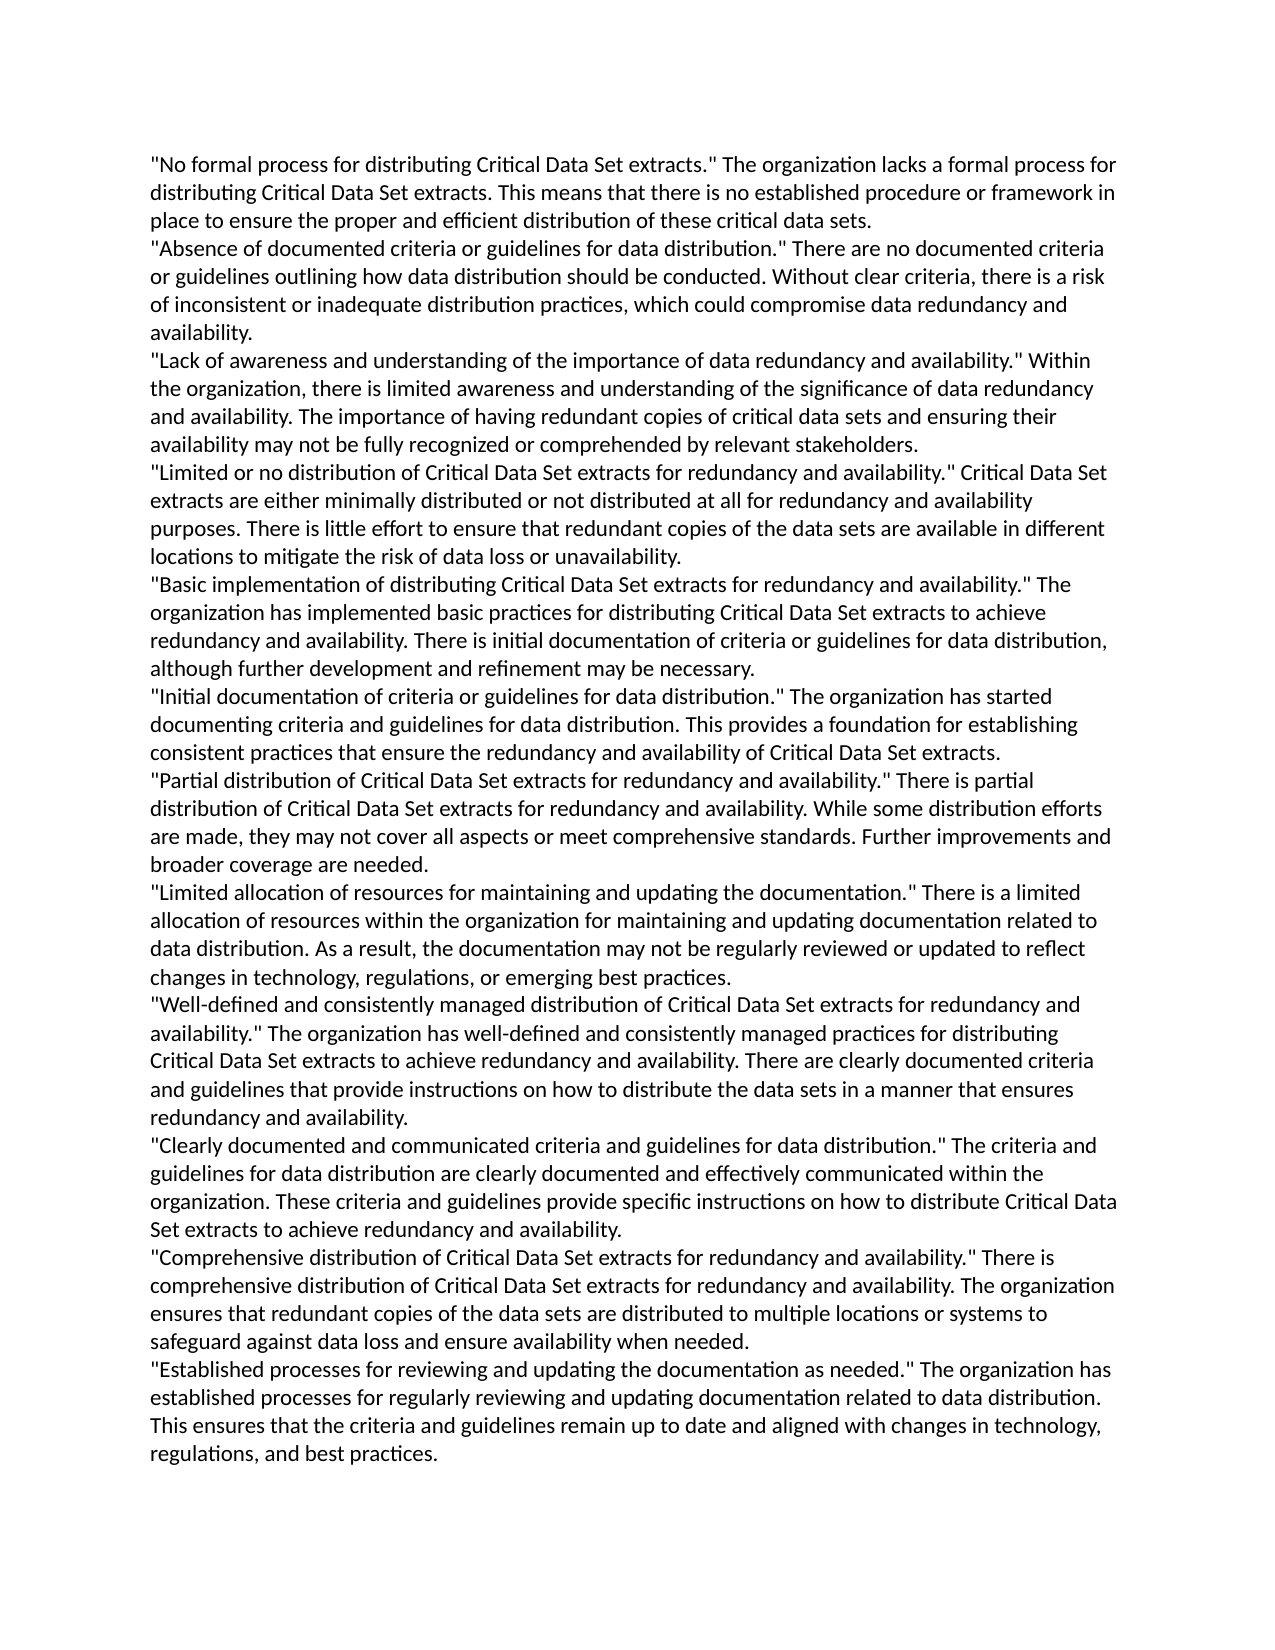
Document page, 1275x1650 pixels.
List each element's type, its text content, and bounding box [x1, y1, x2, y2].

text "Lack of awareness and understanding of the importance of data redundancy and availability." Within the organization, there is limited awareness and understanding of the significance of data redundancy and availability. The importance of having redundant copies of critical data sets and ensuring their availability may not be fully recognized or comprehended by relevant stakeholders. [150, 346, 1125, 458]
text "Well-defined and consistently managed distribution of Critical Data Set extracts for redundancy and availability." The organization has well-defined and consistently managed practices for distributing Critical Data Set extracts to achieve redundancy and availability. There are clearly documented criteria and guidelines that provide instructions on how to distribute the data sets in a manner that ensures redundancy and availability. [150, 991, 1125, 1131]
text "Basic implementation of distributing Critical Data Set extracts for redundancy and availability." The organization has implemented basic practices for distributing Critical Data Set extracts to achieve redundancy and availability. There is initial documentation of criteria or guidelines for data distribution, although further development and refinement may be necessary. [150, 570, 1125, 682]
text "No formal process for distributing Critical Data Set extracts." The organization lacks a formal process for distributing Critical Data Set extracts. This means that there is no established procedure or framework in place to ensure the proper and efficient distribution of these critical data sets. [150, 150, 1125, 234]
text "Absence of documented criteria or guidelines for data distribution." There are no documented criteria or guidelines outlining how data distribution should be conducted. Without clear criteria, there is a risk of inconsistent or inadequate distribution practices, which could compromise data redundancy and availability. [150, 234, 1125, 346]
text "Comprehensive distribution of Critical Data Set extracts for redundancy and availability." There is comprehensive distribution of Critical Data Set extracts for redundancy and availability. The organization ensures that redundant copies of the data sets are distributed to multiple locations or systems to safeguard against data loss and ensure availability when needed. [150, 1243, 1125, 1355]
text "Initial documentation of criteria or guidelines for data distribution." The organization has started documenting criteria and guidelines for data distribution. This provides a foundation for establishing consistent practices that ensure the redundancy and availability of Critical Data Set extracts. [150, 682, 1125, 766]
text "Limited or no distribution of Critical Data Set extracts for redundancy and availability." Critical Data Set extracts are either minimally distributed or not distributed at all for redundancy and availability purposes. There is little effort to ensure that redundant copies of the data sets are available in different locations to mitigate the risk of data loss or unavailability. [150, 458, 1125, 570]
text "Partial distribution of Critical Data Set extracts for redundancy and availability." There is partial distribution of Critical Data Set extracts for redundancy and availability. While some distribution efforts are made, they may not cover all aspects or meet comprehensive standards. Further improvements and broader coverage are needed. [150, 766, 1125, 878]
text "Limited allocation of resources for maintaining and updating the documentation." There is a limited allocation of resources within the organization for maintaining and updating documentation related to data distribution. As a result, the documentation may not be regularly reviewed or updated to reflect changes in technology, regulations, or emerging best practices. [150, 878, 1125, 991]
text "Established processes for reviewing and updating the documentation as needed." The organization has established processes for regularly reviewing and updating documentation related to data distribution. This ensures that the criteria and guidelines remain up to date and aligned with changes in technology, regulations, and best practices. [150, 1355, 1125, 1467]
text "Clearly documented and communicated criteria and guidelines for data distribution." The criteria and guidelines for data distribution are clearly documented and effectively communicated within the organization. These criteria and guidelines provide specific instructions on how to distribute Critical Data Set extracts to achieve redundancy and availability. [150, 1131, 1125, 1243]
